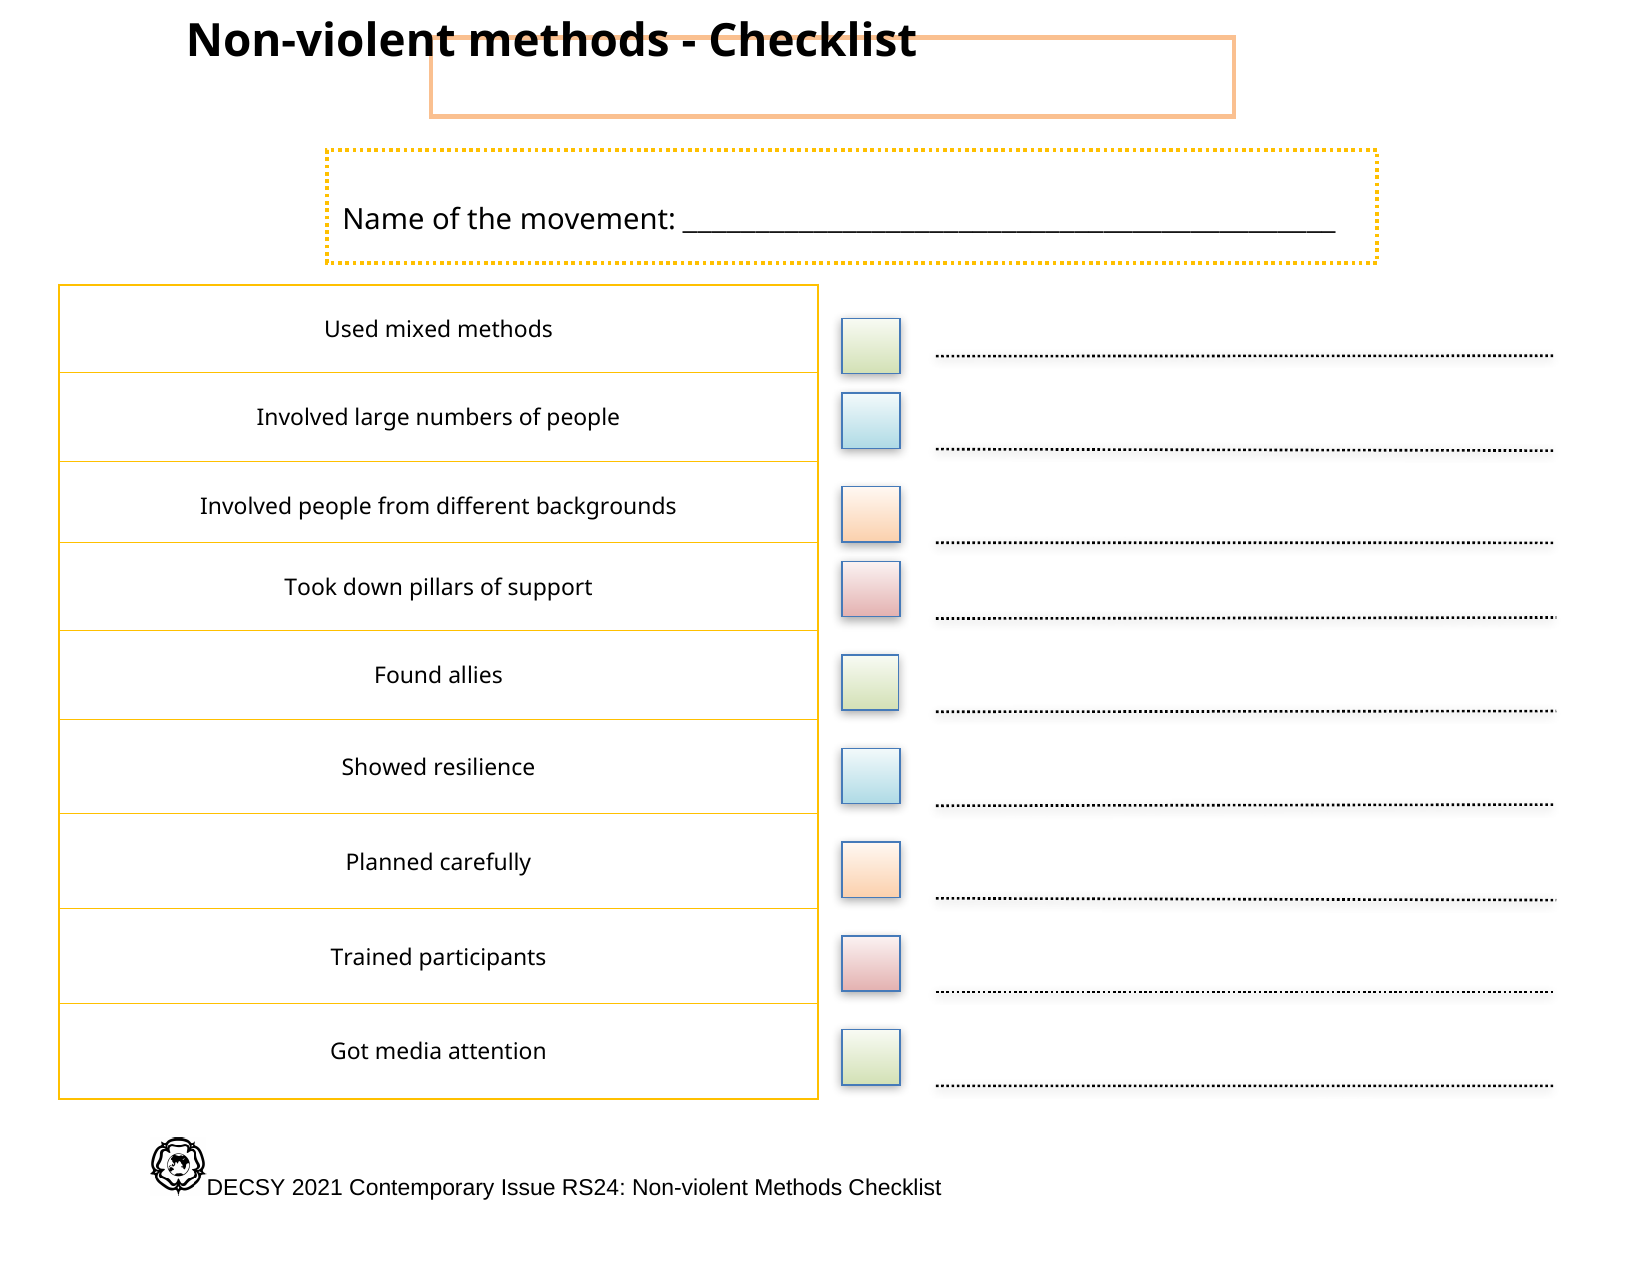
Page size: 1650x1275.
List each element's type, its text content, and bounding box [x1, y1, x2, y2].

table_cell Involved large numbers of people [60, 373, 817, 461]
table_cell Trained participants [60, 909, 817, 1003]
table_cell Planned carefully [60, 814, 817, 908]
picture [150, 1137, 207, 1196]
table_cell Got media attention [60, 1004, 817, 1098]
table_cell Took down pillars of support [60, 543, 817, 630]
table_cell Showed resilience [60, 720, 817, 813]
table_cell Found allies [60, 631, 817, 718]
table_header Used mixed methods [60, 286, 817, 372]
table_cell Involved people from different backgrounds [60, 462, 817, 542]
